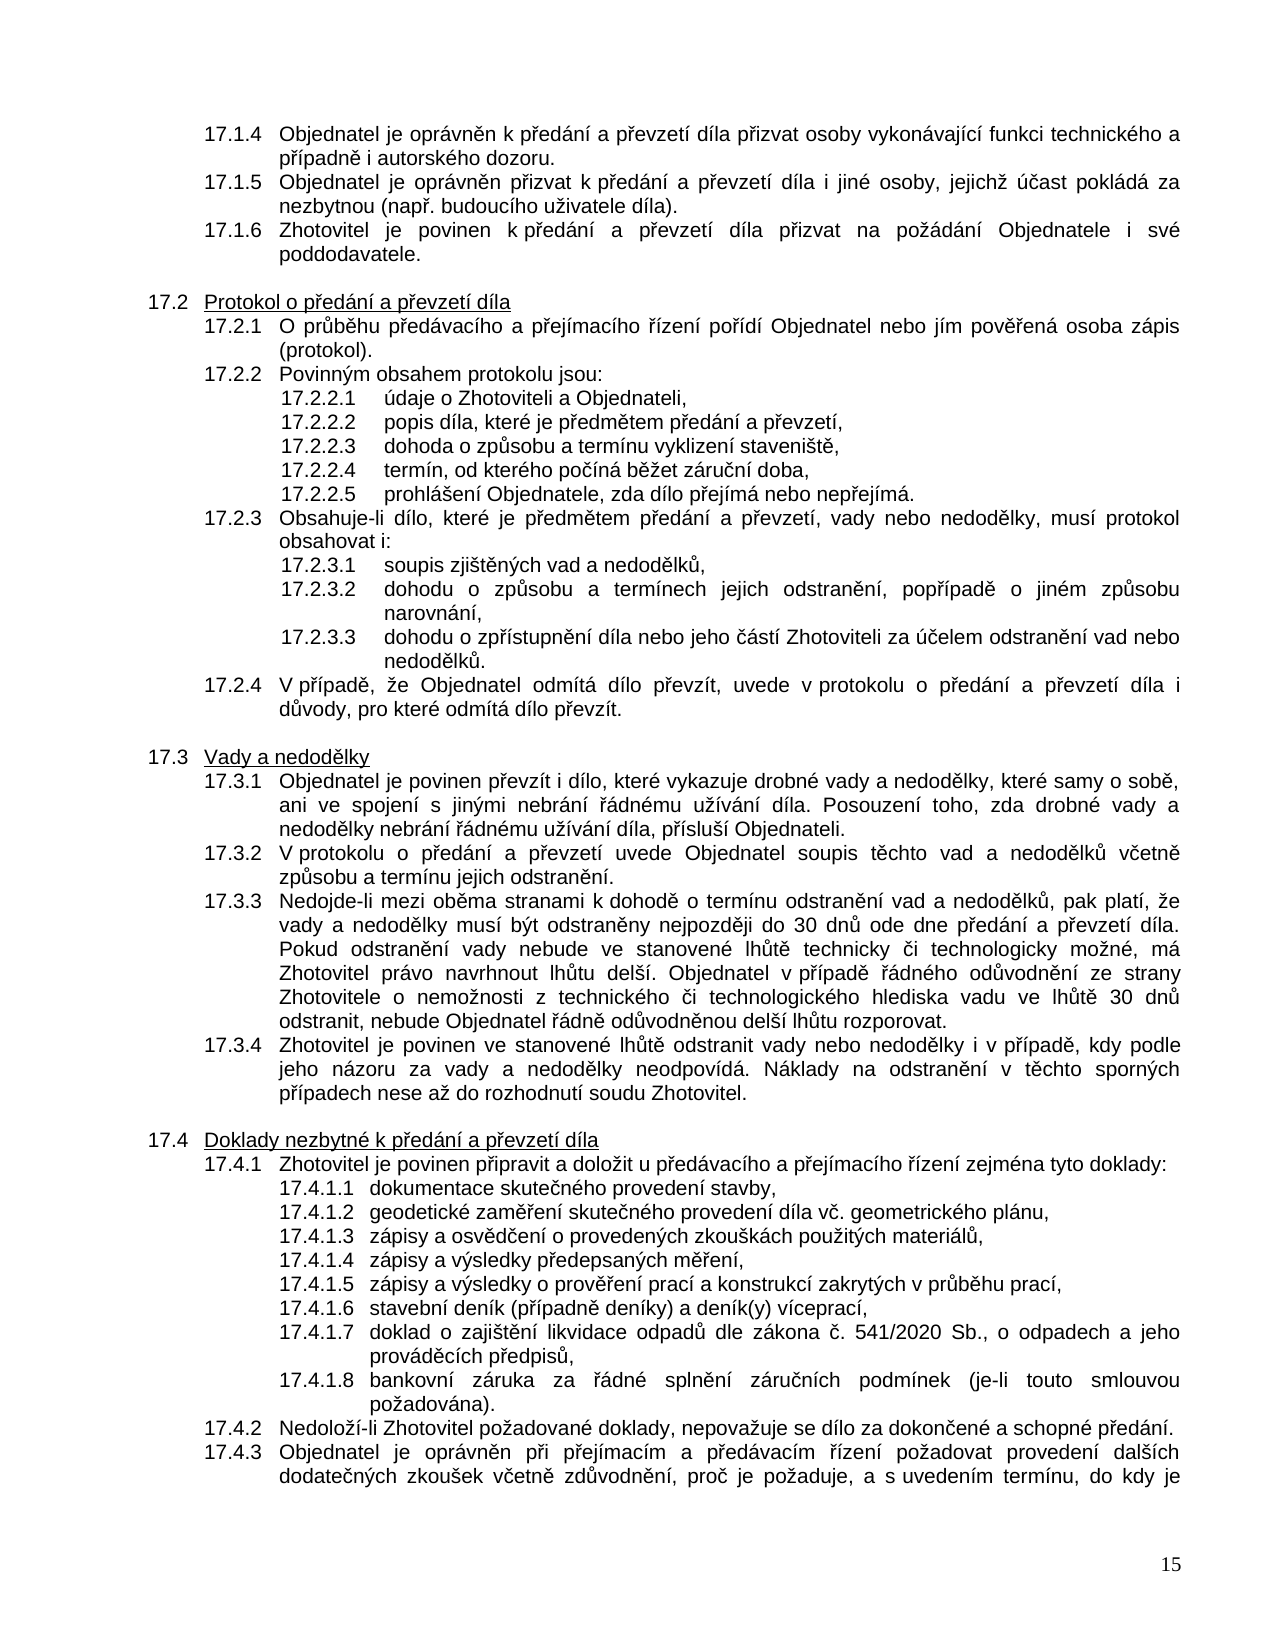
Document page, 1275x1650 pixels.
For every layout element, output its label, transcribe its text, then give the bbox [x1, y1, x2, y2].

list geodetické zaměření skutečného provedení díla vč. geometrického plánu, [279, 1200, 1181, 1224]
list prohlášení Objednatele, zda dílo přejímá nebo nepřejímá. [281, 481, 1181, 505]
list údaje o Zhotoviteli a Objednateli, [281, 386, 1181, 409]
list V případě, že Objednatel odmítá dílo převzít, uvede v protokolu o předání a převzetí díla i důvody, pro které odmítá dílo převzít. [204, 673, 1181, 721]
list Povinným obsahem protokolu jsou: [204, 362, 1181, 386]
list dohodu o způsobu a termínech jejich odstranění, popřípadě o jiném způsobu narovnání, [281, 577, 1181, 625]
list doklad o zajištění likvidace odpadů dle zákona č. 541/2020 Sb., o odpadech a jeho prováděcích předpisů, [279, 1320, 1181, 1368]
list zápisy a výsledky o prověření prací a konstrukcí zakrytých v průběhu prací, [279, 1272, 1181, 1296]
list bankovní záruka za řádné splnění záručních podmínek (je-li touto smlouvou požadována). [279, 1368, 1181, 1416]
list Zhotovitel je povinen k předání a převzetí díla přizvat na požádání Objednatele i své poddodavatele. [204, 218, 1181, 266]
list Nedojde-li mezi oběma stranami k dohodě o termínu odstranění vad a nedodělků, pak platí, že vady a nedodělky musí být odstraněny nejpozději do 30 dnů ode dne předání a převzetí díla. Pokud odstranění vady nebude ve stanovené lhůtě technicky či technologicky možné, má Zhotovitel právo navrhnout lhůtu delší. Objednatel v případě řádného odůvodnění ze strany Zhotovitele o nemožnosti z technického či technologického hlediska vadu ve lhůtě 30 dnů odstranit, nebude Objednatel řádně odůvodněnou delší lhůtu rozporovat. [204, 889, 1181, 1032]
list O průběhu předávacího a přejímacího řízení pořídí Objednatel nebo jím pověřená osoba zápis (protokol). [204, 314, 1181, 362]
list Zhotovitel je povinen ve stanovené lhůtě odstranit vady nebo nedodělky i v případě, kdy podle jeho názoru za vady a nedodělky neodpovídá. Náklady na odstranění v těchto sporných případech nese až do rozhodnutí soudu Zhotovitel. [204, 1032, 1181, 1104]
list Vady a nedodělky [148, 745, 1181, 769]
list termín, od kterého počíná běžet záruční doba, [281, 457, 1181, 481]
list V protokolu o předání a převzetí uvede Objednatel soupis těchto vad a nedodělků včetně způsobu a termínu jejich odstranění. [204, 841, 1181, 889]
list Zhotovitel je povinen připravit a doložit u předávacího a přejímacího řízení zejména tyto doklady: [204, 1152, 1181, 1176]
list stavební deník (případně deníky) a deník(y) víceprací, [279, 1296, 1181, 1320]
list Objednatel je oprávněn přizvat k předání a převzetí díla i jiné osoby, jejichž účast pokládá za nezbytnou (např. budoucího uživatele díla). [204, 170, 1181, 218]
list Objednatel je oprávněn k předání a převzetí díla přizvat osoby vykonávající funkci technického a případně i autorského dozoru. [204, 122, 1181, 170]
list Doklady nezbytné k předání a převzetí díla [148, 1128, 1181, 1152]
list Obsahuje-li dílo, které je předmětem předání a převzetí, vady nebo nedodělky, musí protokol obsahovat i: [204, 505, 1181, 553]
list zápisy a osvědčení o provedených zkouškách použitých materiálů, [279, 1224, 1181, 1248]
list dokumentace skutečného provedení stavby, [279, 1176, 1181, 1200]
list Protokol o předání a převzetí díla [148, 290, 1181, 314]
list dohodu o zpřístupnění díla nebo jeho částí Zhotoviteli za účelem odstranění vad nebo nedodělků. [281, 625, 1181, 673]
list Nedoloží-li Zhotovitel požadované doklady, nepovažuje se dílo za dokončené a schopné předání. [204, 1416, 1181, 1440]
list soupis zjištěných vad a nedodělků, [281, 553, 1181, 577]
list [204, 1440, 1181, 1488]
list zápisy a výsledky předepsaných měření, [279, 1248, 1181, 1272]
list dohoda o způsobu a termínu vyklizení staveniště, [281, 433, 1181, 457]
list popis díla, které je předmětem předání a převzetí, [281, 409, 1181, 433]
list Objednatel je povinen převzít i dílo, které vykazuje drobné vady a nedodělky, které samy o sobě, ani ve spojení s jinými nebrání řádnému užívání díla. Posouzení toho, zda drobné vady a nedodělky nebrání řádnému užívání díla, přísluší Objednateli. [204, 769, 1181, 841]
